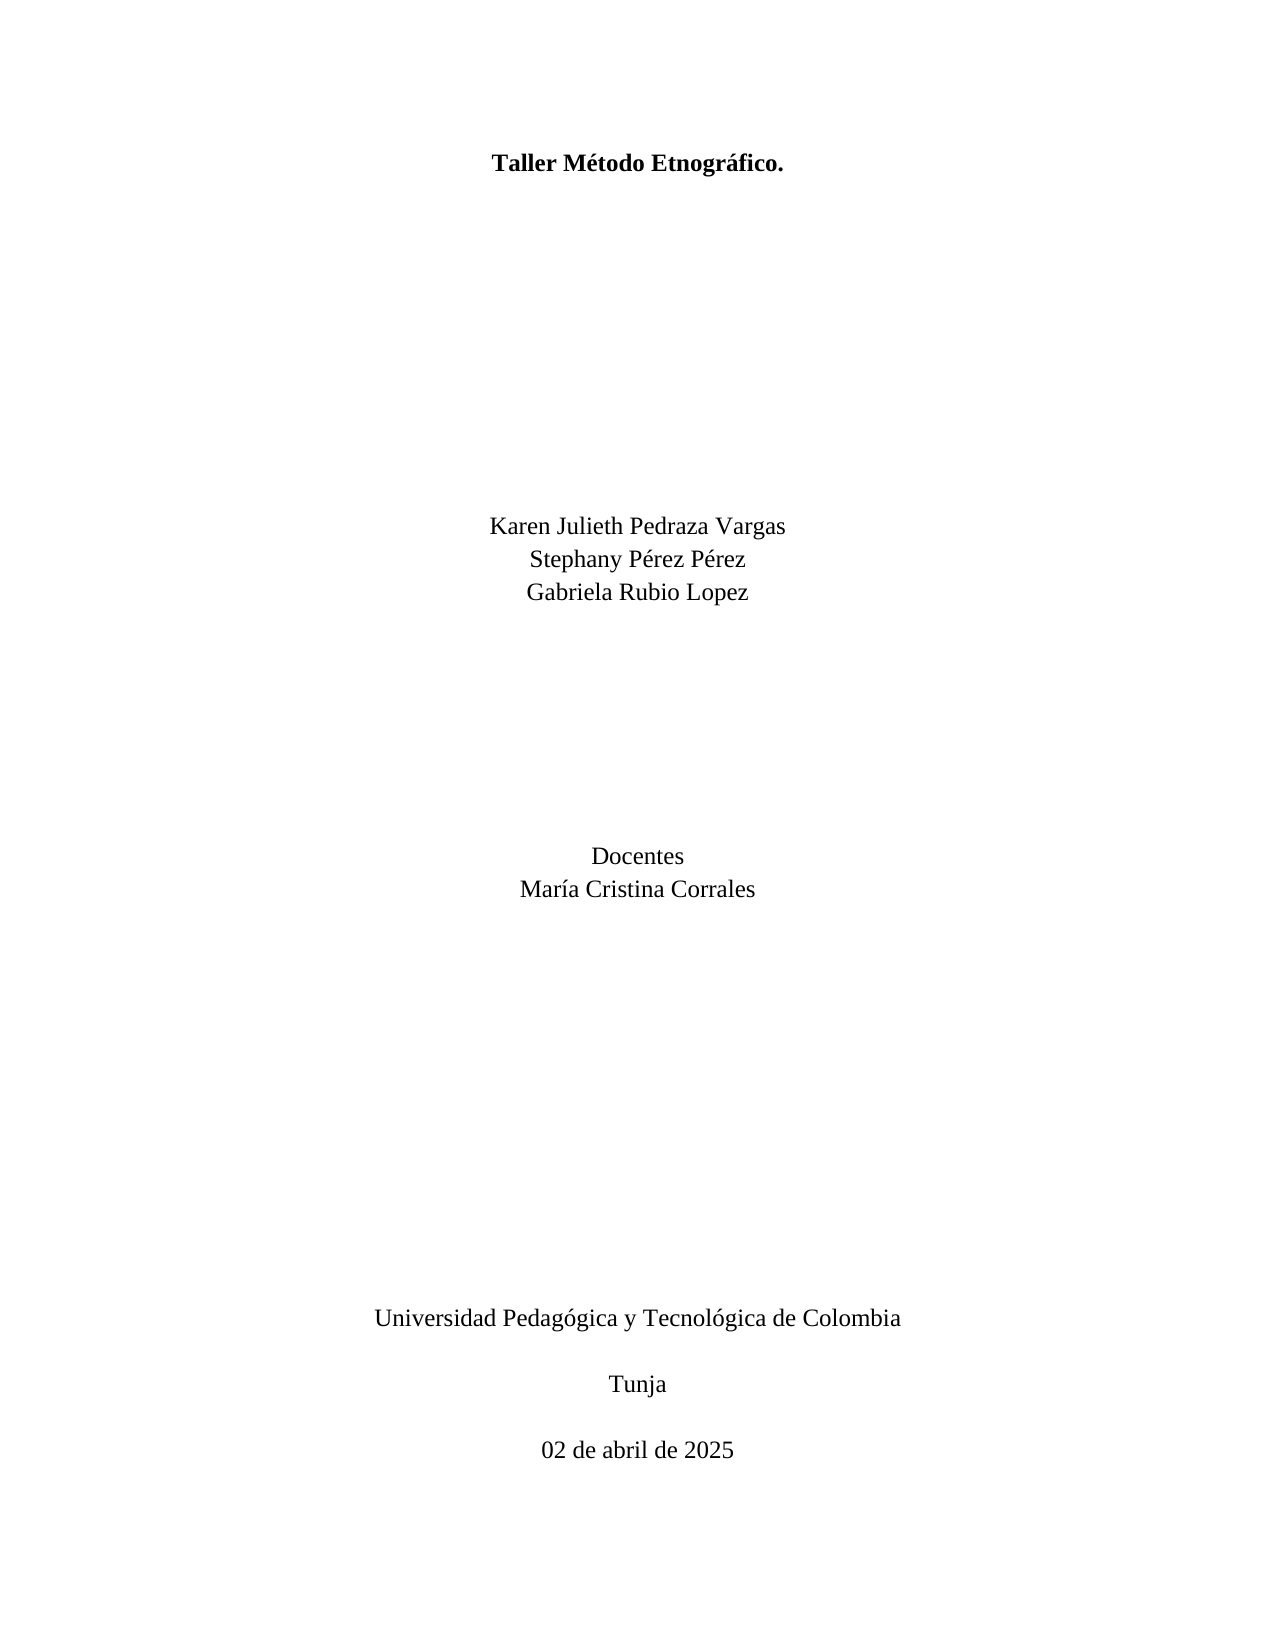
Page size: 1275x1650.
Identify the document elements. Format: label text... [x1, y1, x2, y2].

text 02 de abril de 2025 [177, 1435, 1098, 1464]
text Gabriela Rubio Lopez [177, 577, 1098, 606]
text Docentes [177, 841, 1098, 870]
text María Cristina Corrales [177, 874, 1098, 903]
text Karen Julieth Pedraza Vargas [177, 511, 1098, 539]
text Stephany Pérez Pérez [177, 544, 1098, 573]
text Universidad Pedagógica y Tecnológica de Colombia [177, 1303, 1098, 1332]
text Tunja [177, 1369, 1098, 1398]
text Taller Método Etnográfico. [177, 148, 1098, 176]
